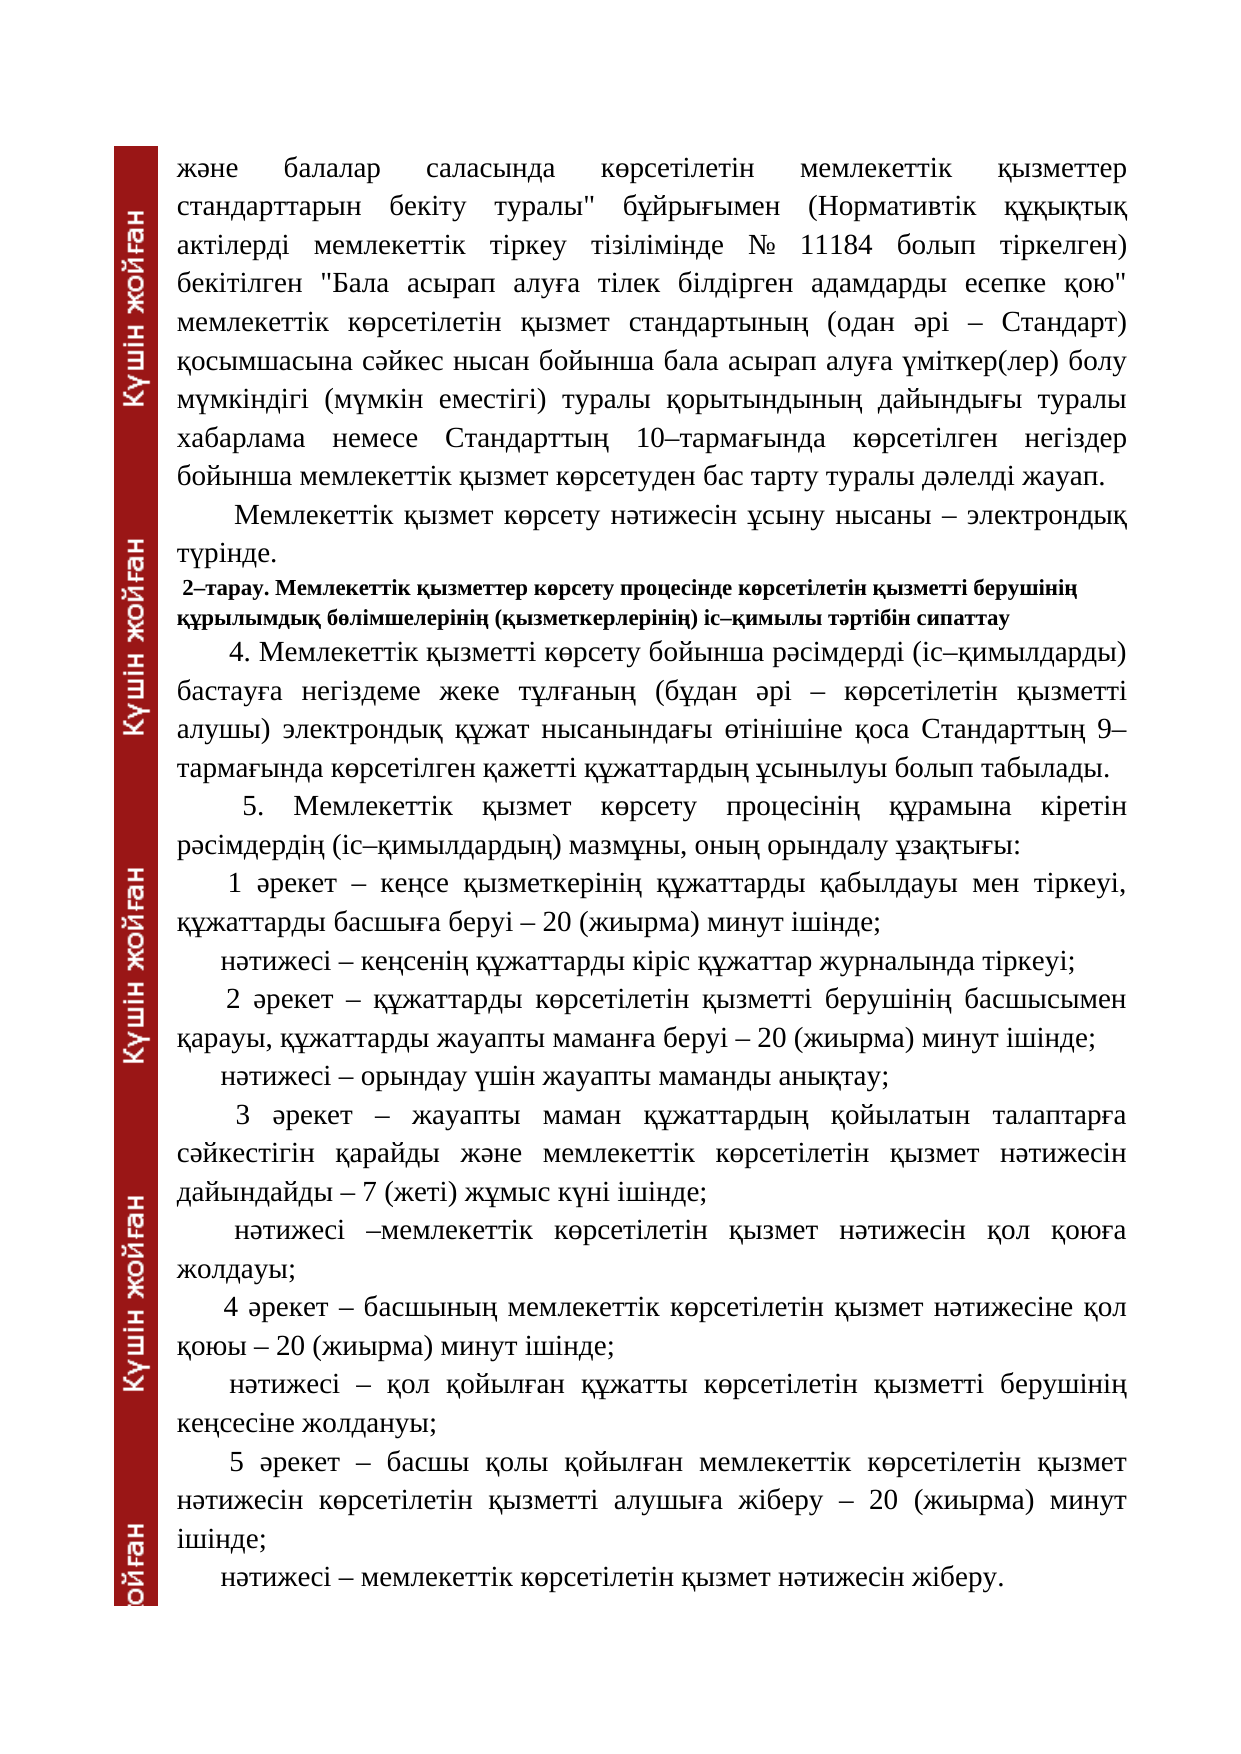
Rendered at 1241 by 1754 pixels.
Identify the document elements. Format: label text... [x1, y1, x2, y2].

text нәтижесі – қол қойылған құжатты көрсетілетін қызметті берушінің кеңсесіне жолдануы; [112, 1367, 1128, 1439]
text Мемлекеттік қызмет көрсету нәтижесін ұсыну нысаны – электрондық түрінде. [112, 497, 1128, 569]
picture [114, 861, 158, 866]
text нәтижесі – кеңсенің құжаттарды кіріс құжаттар журналында тіркеуі; [112, 943, 1128, 976]
picture [114, 1362, 158, 1367]
picture [114, 938, 158, 943]
picture [114, 1053, 158, 1058]
text 5 әрекет – басшы қолы қойылған мемлекеттік көрсетілетін қызмет нәтижесін көрсетілетін қызметті алушыға жіберу – 20 (жиырма) минут ішінде; [112, 1444, 1128, 1554]
picture [114, 783, 158, 788]
text 2–тарау. Мемлекеттiк қызметтер көрсету процесінде көрсетілетін қызметті берушінің құрылымдық бөлімшелерінің (қызметкерлерінің) іс–қимылы тәртібін сипаттау [112, 574, 1128, 631]
picture [114, 1284, 158, 1289]
picture [114, 1207, 158, 1212]
text 2 әрекет – құжаттарды көрсетілетін қызметті берушінің басшысымен қарауы, құжаттарды жауапты маманға беруі – 20 (жиырма) минут ішінде; [112, 981, 1128, 1053]
picture [114, 1554, 158, 1559]
picture [114, 492, 158, 497]
text нәтижесі – орындау үшін жауапты маманды анықтау; [112, 1058, 1128, 1092]
text 3 әрекет – жауапты маман құжаттардың қойылатын талаптарға сәйкестігін қарайды және мемлекеттік көрсетілетін қызмет нәтижесін дайындайды – 7 (жеті) жұмыс күні ішінде; [112, 1097, 1128, 1207]
text 5. Мемлекеттiк қызмет көрсету процесiнiң құрамына кiретiн рәсiмдердің (iс–қимылдардың) мазмұны, оның орындалу ұзақтығы: [112, 788, 1128, 861]
picture [114, 1593, 158, 1606]
text 4. Мемлекеттік қызметті көрсету бойынша рәсімдерді (іс–қимылдарды) бастауға негіздеме жеке тұлғаның (бұдан әрі – көрсетілетін қызметті алушы) электрондық құжат нысанындағы өтiнiшіне қоса Стандарттың 9–тармағында көрсетілген қажетті құжаттардың ұсынылуы болып табылады. [112, 634, 1128, 783]
picture [114, 569, 158, 574]
picture [114, 146, 158, 150]
picture [114, 1092, 158, 1097]
text нәтижесі –мемлекеттік көрсетілетін қызмет нәтижесін қол қоюға жолдауы; [112, 1212, 1128, 1284]
text 1 әрекет – кеңсе қызметкерінің құжаттарды қабылдауы мен тіркеуі, құжаттарды басшыға беруі – 20 (жиырма) минут ішінде; [112, 866, 1128, 938]
picture [114, 976, 158, 981]
text нәтижесі – мемлекеттік көрсетілетін қызмет нәтижесін жіберу. [112, 1559, 1128, 1593]
picture [114, 1439, 158, 1444]
text 4 әрекет – басшының мемлекеттік көрсетілетін қызмет нәтижесіне қол қоюы – 20 (жиырма) минут ішінде; [112, 1289, 1128, 1362]
